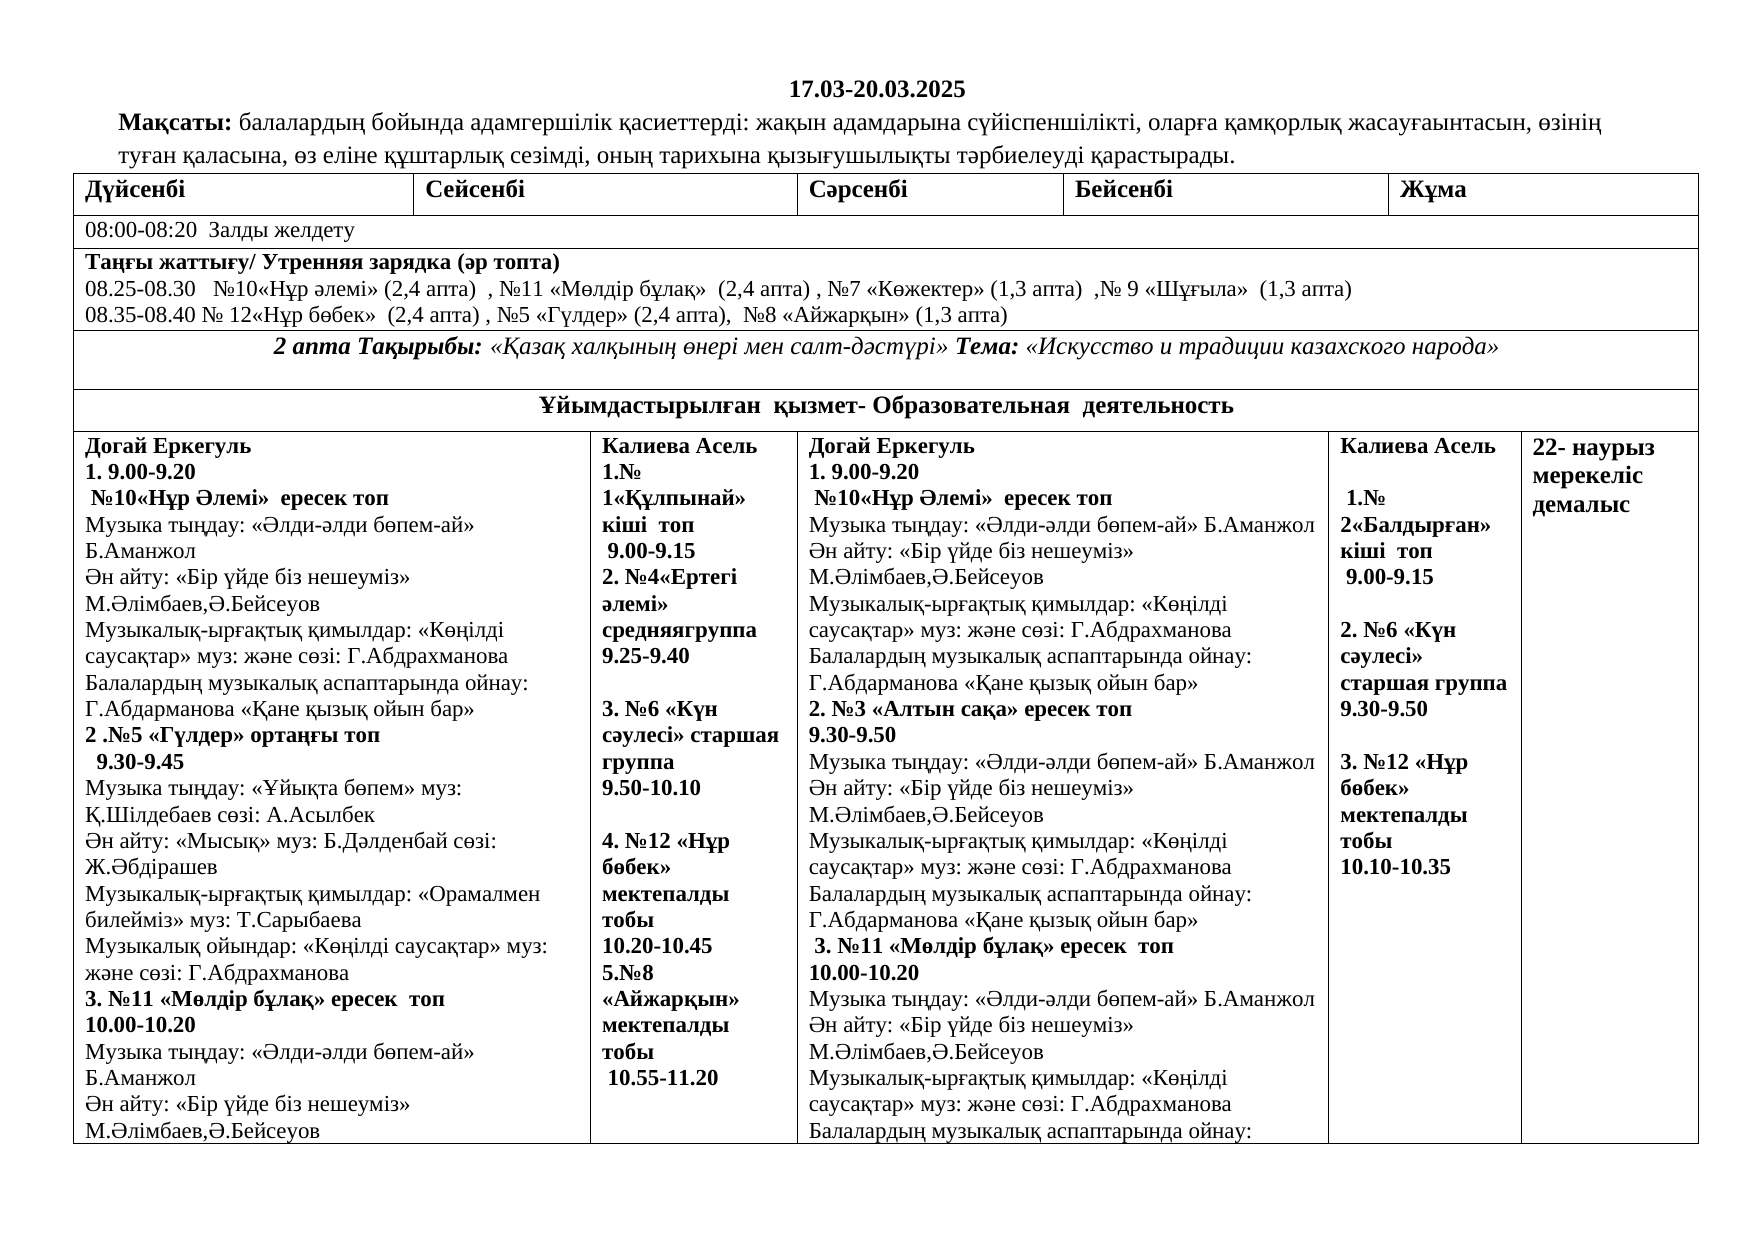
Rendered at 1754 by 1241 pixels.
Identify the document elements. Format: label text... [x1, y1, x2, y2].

text 17.03-20.03.2025 [118, 74, 1636, 103]
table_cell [798, 432, 1328, 1143]
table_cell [74, 432, 590, 1143]
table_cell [1522, 432, 1698, 1143]
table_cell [1329, 432, 1521, 1143]
table_cell Ұйымдастырылған қызмет- Образовательная деятельность [74, 390, 1698, 431]
table_cell 08:00-08:20 Залды желдету [74, 216, 1698, 247]
table_cell Таңғы жаттығу/ Утренняя зарядка (әр топта) 08.25-08.30 №10«Нұр әлемі» (2,4 апта) , №11 «Мөлдір бұлақ» (2,4 апта) , №7 «Көжектер» (1,3 апта) ,№ 9 «Шұғыла» (1,3 апта) 08.35-08.40 № 12«Нұр бөбек» (2,4 апта) , №5 «Гүлдер» (2,4 апта), №8 «Айжарқын» (1,3 апта) [74, 249, 1698, 330]
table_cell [591, 432, 797, 1143]
text Мақсаты: балалардың бойында адамгершілік қасиеттерді: жақын адамдарына сүйіспеншілікті, оларға қамқорлық жасауғаынтасын, өзінің туған қаласына, өз еліне құштарлық сезімді, оның тарихына қызығушылықты тәрбиелеуді қарастырады. [118, 107, 1636, 169]
table_header Бейсенбі [1064, 174, 1388, 215]
table_header Жұма [1389, 174, 1698, 215]
table_cell 2 апта Тақырыбы: «Қазақ халқының өнері мен салт-дәстүрі» Тема: «Искусство и традиции казахского народа» [74, 331, 1698, 389]
table_header Сейсенбі [414, 174, 797, 215]
table_header Сәрсенбі [798, 174, 1063, 215]
table_header Дүйсенбі [74, 174, 413, 215]
